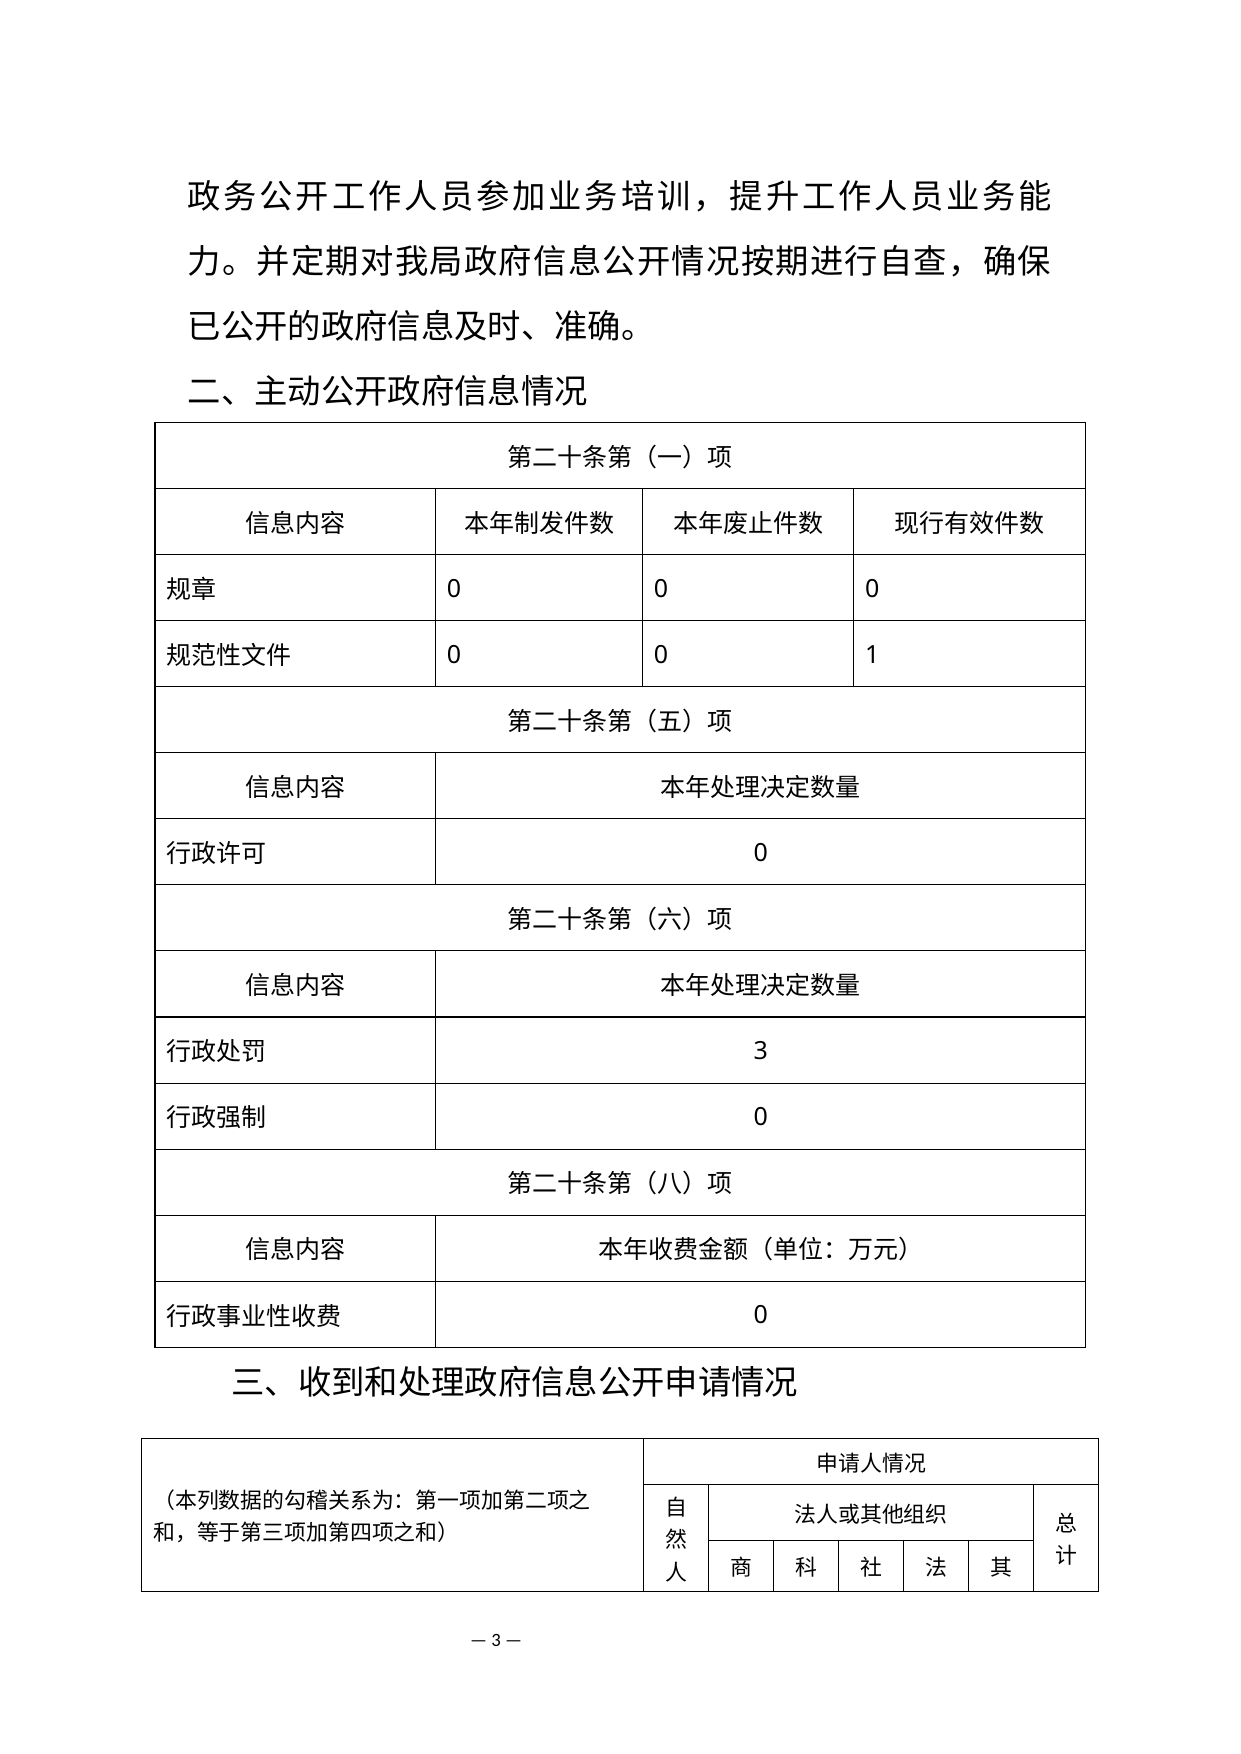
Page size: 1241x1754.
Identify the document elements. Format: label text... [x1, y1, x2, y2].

table_header （本列数据的勾稽关系为：第一项加第二项之和，等于第三项加第四项之和） [142, 1439, 643, 1591]
table_cell 商业企业 [709, 1541, 773, 1591]
table_cell 其他 [969, 1541, 1033, 1591]
table_cell 社会公益组织 [839, 1541, 903, 1591]
table_cell 法律服务机构 [904, 1541, 968, 1591]
table_cell 科研机构 [774, 1541, 838, 1591]
table_cell 自然人 [644, 1485, 708, 1591]
table_cell 总计 [1034, 1485, 1098, 1591]
table_header 申请人情况 [644, 1439, 1098, 1484]
list 收到和处理政府信息公开申请情况 [231, 1348, 1053, 1413]
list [187, 162, 1053, 357]
list 主动公开政府信息情况 [187, 357, 1053, 422]
table_cell 法人或其他组织 [709, 1485, 1033, 1539]
